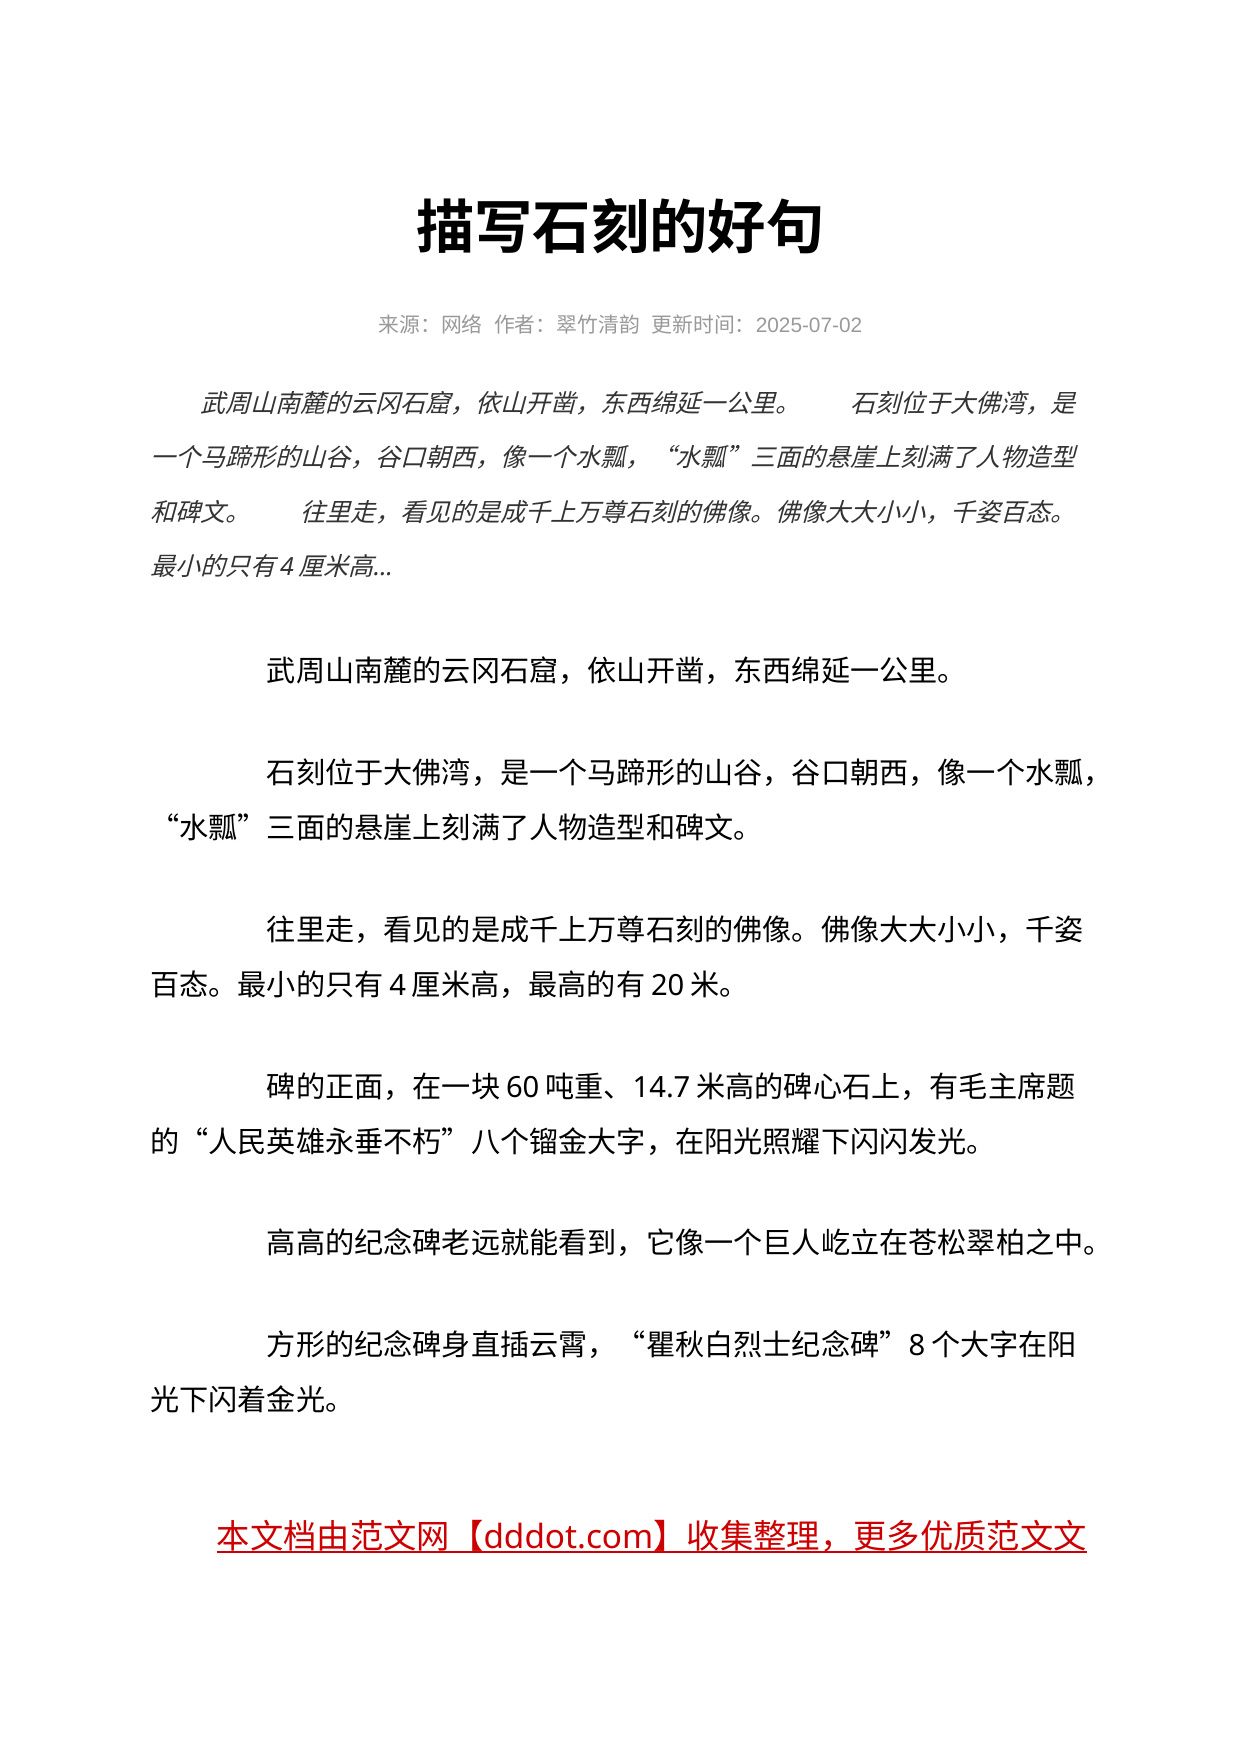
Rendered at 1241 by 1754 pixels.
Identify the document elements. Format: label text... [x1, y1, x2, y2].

subtitle 描写石刻的好句 [150, 181, 1090, 266]
text 方形的纪念碑身直插云霄，“瞿秋白烈士纪念碑”8个大字在阳光下闪着金光。 [150, 1322, 1090, 1419]
text 碑的正面，在一块60吨重、14.7米高的碑心石上，有毛主席题的“人民英雄永垂不朽”八个镏金大字，在阳光照耀下闪闪发光。 [150, 1063, 1090, 1160]
text 武周山南麓的云冈石窟，依山开凿，东西绵延一公里。 石刻位于大佛湾，是一个马蹄形的山谷，谷口朝西，像一个水瓢，“水瓢”三面的悬崖上刻满了人物造型和碑文。 往里走，看见的是成千上万尊石刻的佛像。佛像大大小小，千姿百态。最小的只有4厘米高... [150, 383, 1090, 583]
text 高高的纪念碑老远就能看到，它像一个巨人屹立在苍松翠柏之中。 [150, 1220, 1090, 1262]
text 石刻位于大佛湾，是一个马蹄形的山谷，谷口朝西，像一个水瓢，“水瓢”三面的悬崖上刻满了人物造型和碑文。 [150, 749, 1090, 847]
text 来源：网络 作者：翠竹清韵 更新时间：2025-07-02 [150, 313, 1090, 337]
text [150, 1510, 1090, 1558]
text 武周山南麓的云冈石窟，依山开凿，东西绵延一公里。 [150, 648, 1090, 690]
text 往里走，看见的是成千上万尊石刻的佛像。佛像大大小小，千姿百态。最小的只有4厘米高，最高的有20米。 [150, 906, 1090, 1003]
